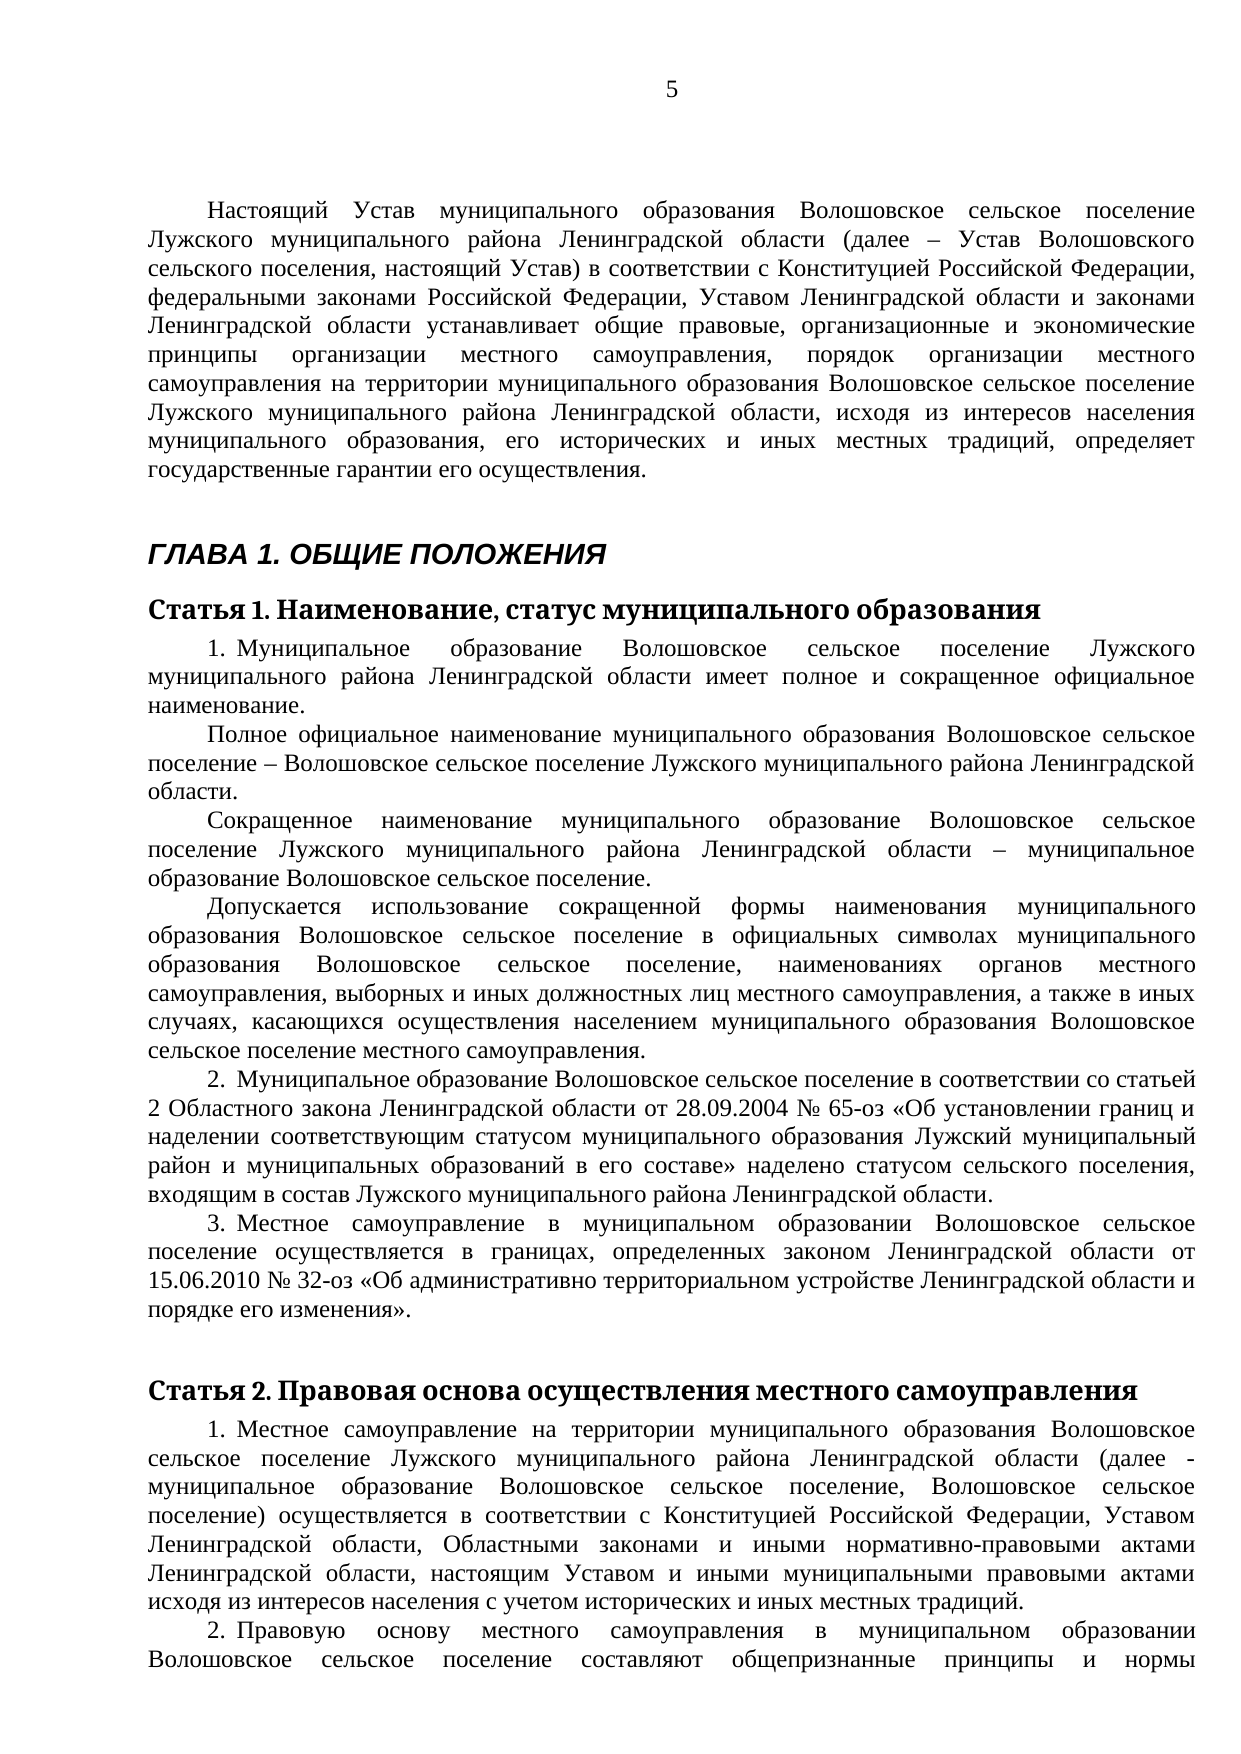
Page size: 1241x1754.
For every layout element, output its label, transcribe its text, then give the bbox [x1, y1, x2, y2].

subtitle Статья 2. Правовая основа осуществления местного самоуправления [148, 1376, 1196, 1408]
subtitle Статья 1. Наименование, статус муниципального образования [148, 595, 1196, 626]
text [148, 1615, 1196, 1673]
text Сокращенное наименование муниципального образование Волошовское сельское поселение Лужского муниципального района Ленинградской области – муниципальное образование Волошовское сельское поселение. [148, 805, 1196, 891]
subtitle ГЛАВА 1. ОБЩИЕ ПОЛОЖЕНИЯ [148, 537, 1196, 570]
text Настоящий Устав муниципального образования Волошовское сельское поселение Лужского муниципального района Ленинградской области (далее – Устав Волошовского сельского поселения, настоящий Устав) в соответствии с Конституцией Российской Федерации, федеральными законами Российской Федерации, Уставом Ленинградской области и законами Ленинградской области устанавливает общие правовые, организационные и экономические принципы организации местного самоуправления, порядок организации местного самоуправления на территории муниципального образования Волошовское сельское поселение Лужского муниципального района Ленинградской области, исходя из интересов населения муниципального образования, его исторических и иных местных традиций, определяет государственные гарантии его осуществления. [148, 196, 1196, 483]
text 1. Местное самоуправление на территории муниципального образования Волошовское сельское поселение Лужского муниципального района Ленинградской области (далее - муниципальное образование Волошовское сельское поселение, Волошовское сельское поселение) осуществляется в соответствии с Конституцией Российской Федерации, Уставом Ленинградской области, Областными законами и иными нормативно-правовыми актами Ленинградской области, настоящим Уставом и иными муниципальными правовыми актами исходя из интересов населения с учетом исторических и иных местных традиций. [148, 1414, 1196, 1615]
text Допускается использование сокращенной формы наименования муниципального образования Волошовское сельское поселение в официальных символах муниципального образования Волошовское сельское поселение, наименованиях органов местного самоуправления, выборных и иных должностных лиц местного самоуправления, а также в иных случаях, касающихся осуществления населением муниципального образования Волошовское сельское поселение местного самоуправления. [148, 891, 1196, 1064]
text Полное официальное наименование муниципального образования Волошовское сельское поселение – Волошовское сельское поселение Лужского муниципального района Ленинградской области. [148, 719, 1196, 805]
list Муниципальное образование Волошовское сельское поселение Лужского муниципального района Ленинградской области имеет полное и сокращенное официальное наименование. [148, 633, 1196, 719]
text 3. Местное самоуправление в муниципальном образовании Волошовское сельское поселение осуществляется в границах, определенных законом Ленинградской области от 15.06.2010 № 32-оз «Об административно территориальном устройстве Ленинградской области и порядке его изменения». [148, 1208, 1196, 1323]
text 2. Муниципальное образование Волошовское сельское поселение в соответствии со статьей 2 Областного закона Ленинградской области от 28.09.2004 № 65-оз «Об установлении границ и наделении соответствующим статусом муниципального образования Лужский муниципальный район и муниципальных образований в его составе» наделено статусом сельского поселения, входящим в состав Лужского муниципального района Ленинградской области. [148, 1121, 1196, 1208]
